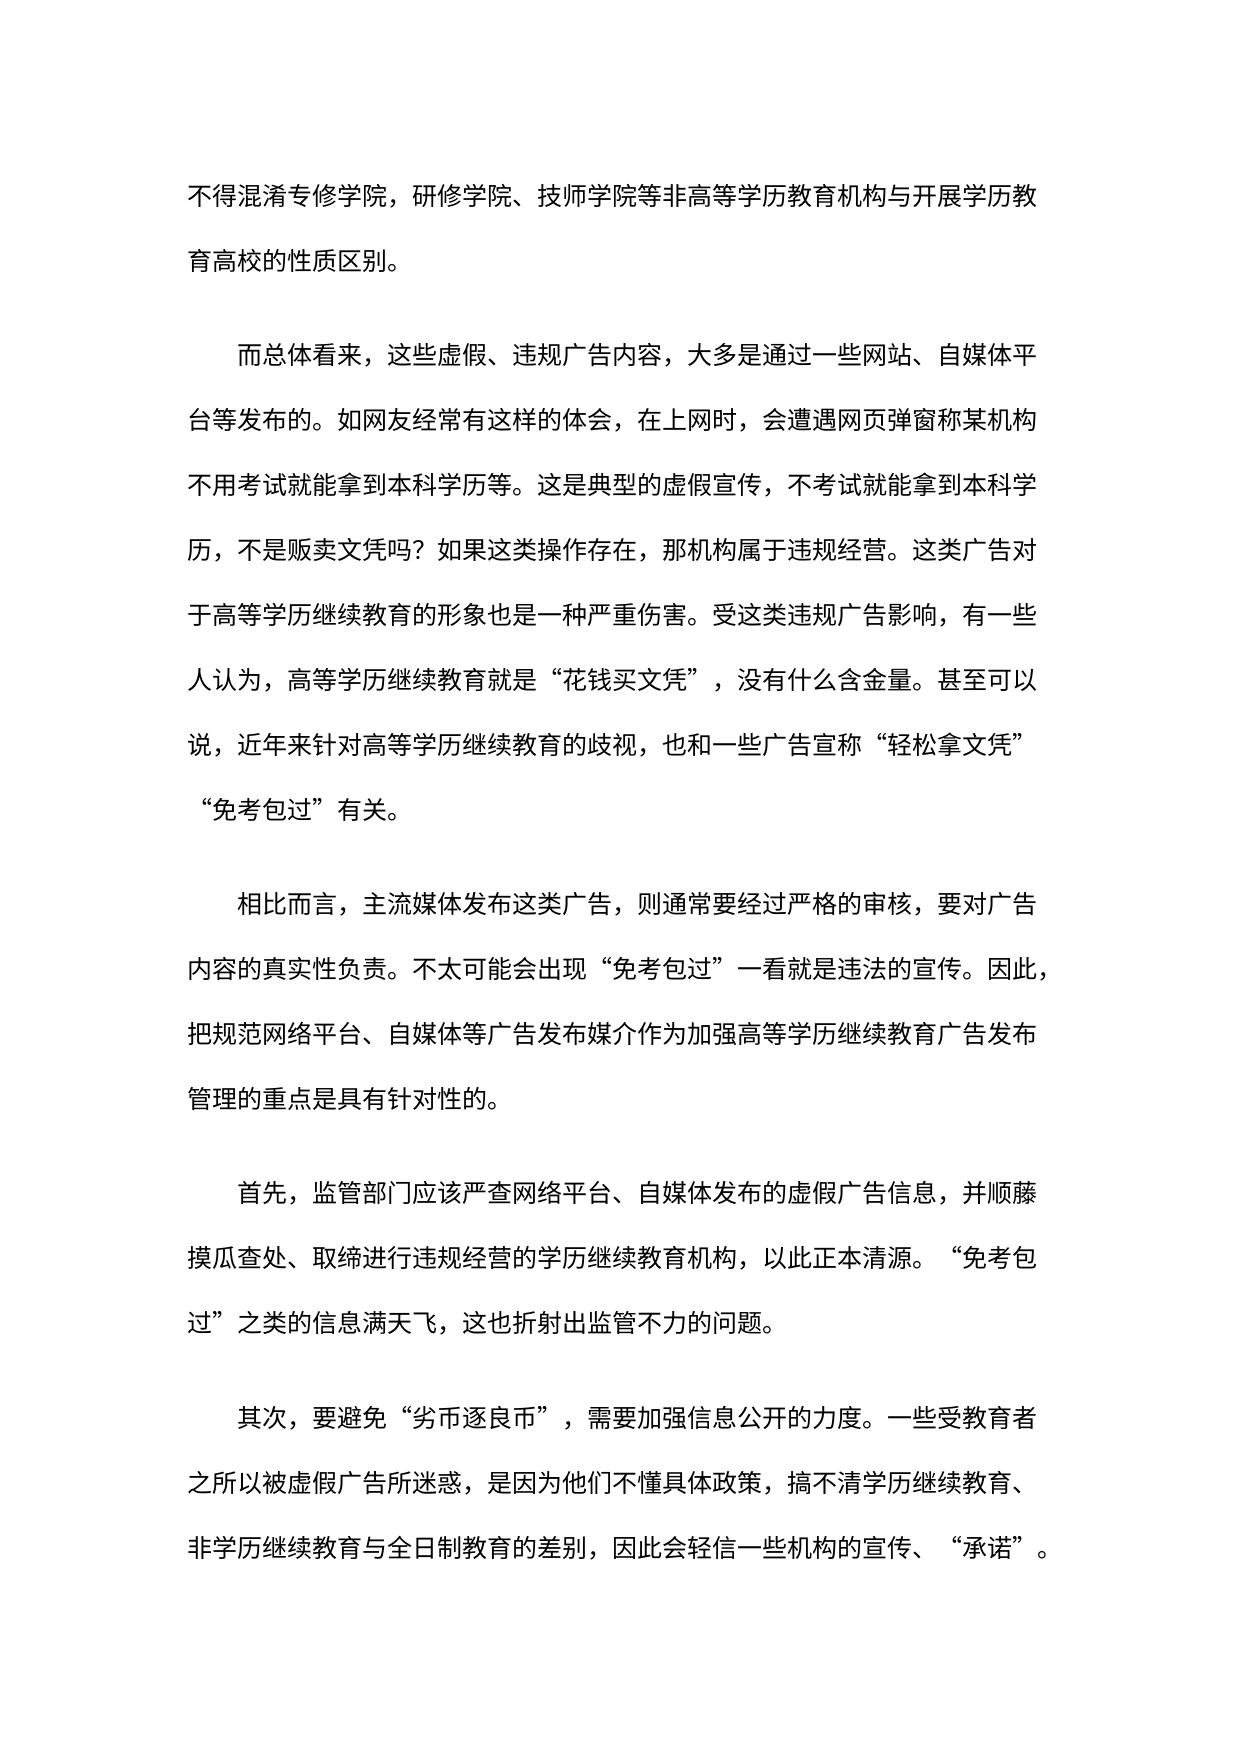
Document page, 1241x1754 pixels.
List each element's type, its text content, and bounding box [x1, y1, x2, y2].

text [187, 162, 1053, 292]
text 而总体看来，这些虚假、违规广告内容，大多是通过一些网站、自媒体平台等发布的。如网友经常有这样的体会，在上网时，会遭遇网页弹窗称某机构不用考试就能拿到本科学历等。这是典型的虚假宣传，不考试就能拿到本科学历，不是贩卖文凭吗？如果这类操作存在，那机构属于违规经营。这类广告对于高等学历继续教育的形象也是一种严重伤害。受这类违规广告影响，有一些人认为，高等学历继续教育就是“花钱买文凭”，没有什么含金量。甚至可以说，近年来针对高等学历继续教育的歧视，也和一些广告宣称“轻松拿文凭”“免考包过”有关。 [187, 321, 1053, 841]
text 相比而言，主流媒体发布这类广告，则通常要经过严格的审核，要对广告内容的真实性负责。不太可能会出现“免考包过”一看就是违法的宣传。因此，把规范网络平台、自媒体等广告发布媒介作为加强高等学历继续教育广告发布管理的重点是具有针对性的。 [187, 870, 1053, 1130]
text 首先，监管部门应该严查网络平台、自媒体发布的虚假广告信息，并顺藤摸瓜查处、取缔进行违规经营的学历继续教育机构，以此正本清源。“免考包过”之类的信息满天飞，这也折射出监管不力的问题。 [187, 1159, 1053, 1354]
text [187, 1384, 1053, 1579]
